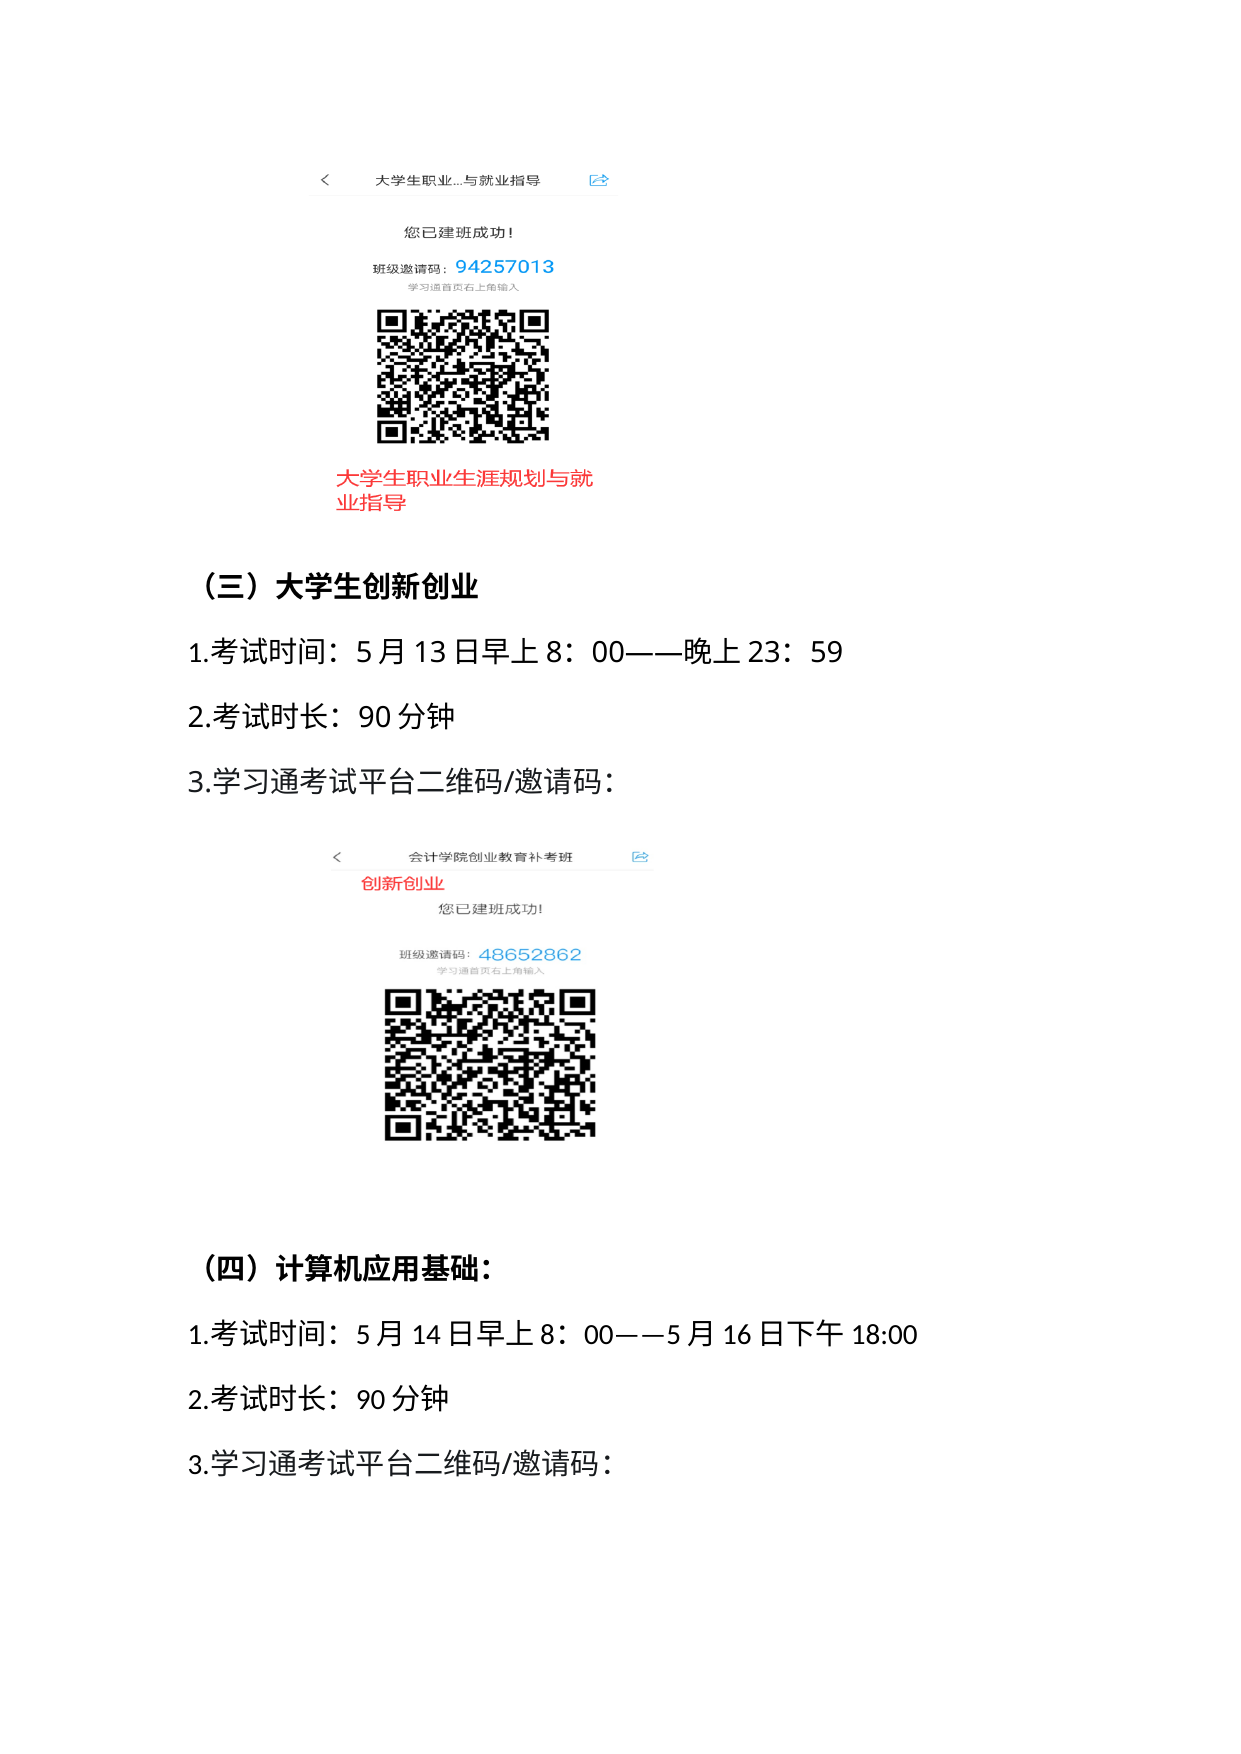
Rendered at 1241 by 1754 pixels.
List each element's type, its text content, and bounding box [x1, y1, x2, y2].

picture [308, 162, 619, 528]
picture [331, 844, 654, 1165]
text 1.考试时间：5月14日早上8：00——5月16日下午18:00 [187, 1299, 1053, 1364]
text 2.考试时长：90分钟 [187, 1364, 1053, 1429]
text 1.考试时间：5月13日早上8：00——晚上23：59 [187, 617, 1053, 682]
text 3.学习通考试平台二维码/邀请码： [187, 747, 1053, 812]
text 2.考试时长：90分钟 [187, 682, 1053, 747]
text （三）大学生创新创业 [187, 552, 1053, 617]
text 3.学习通考试平台二维码/邀请码： [187, 1429, 1053, 1494]
text （四）计算机应用基础： [187, 1234, 1053, 1299]
